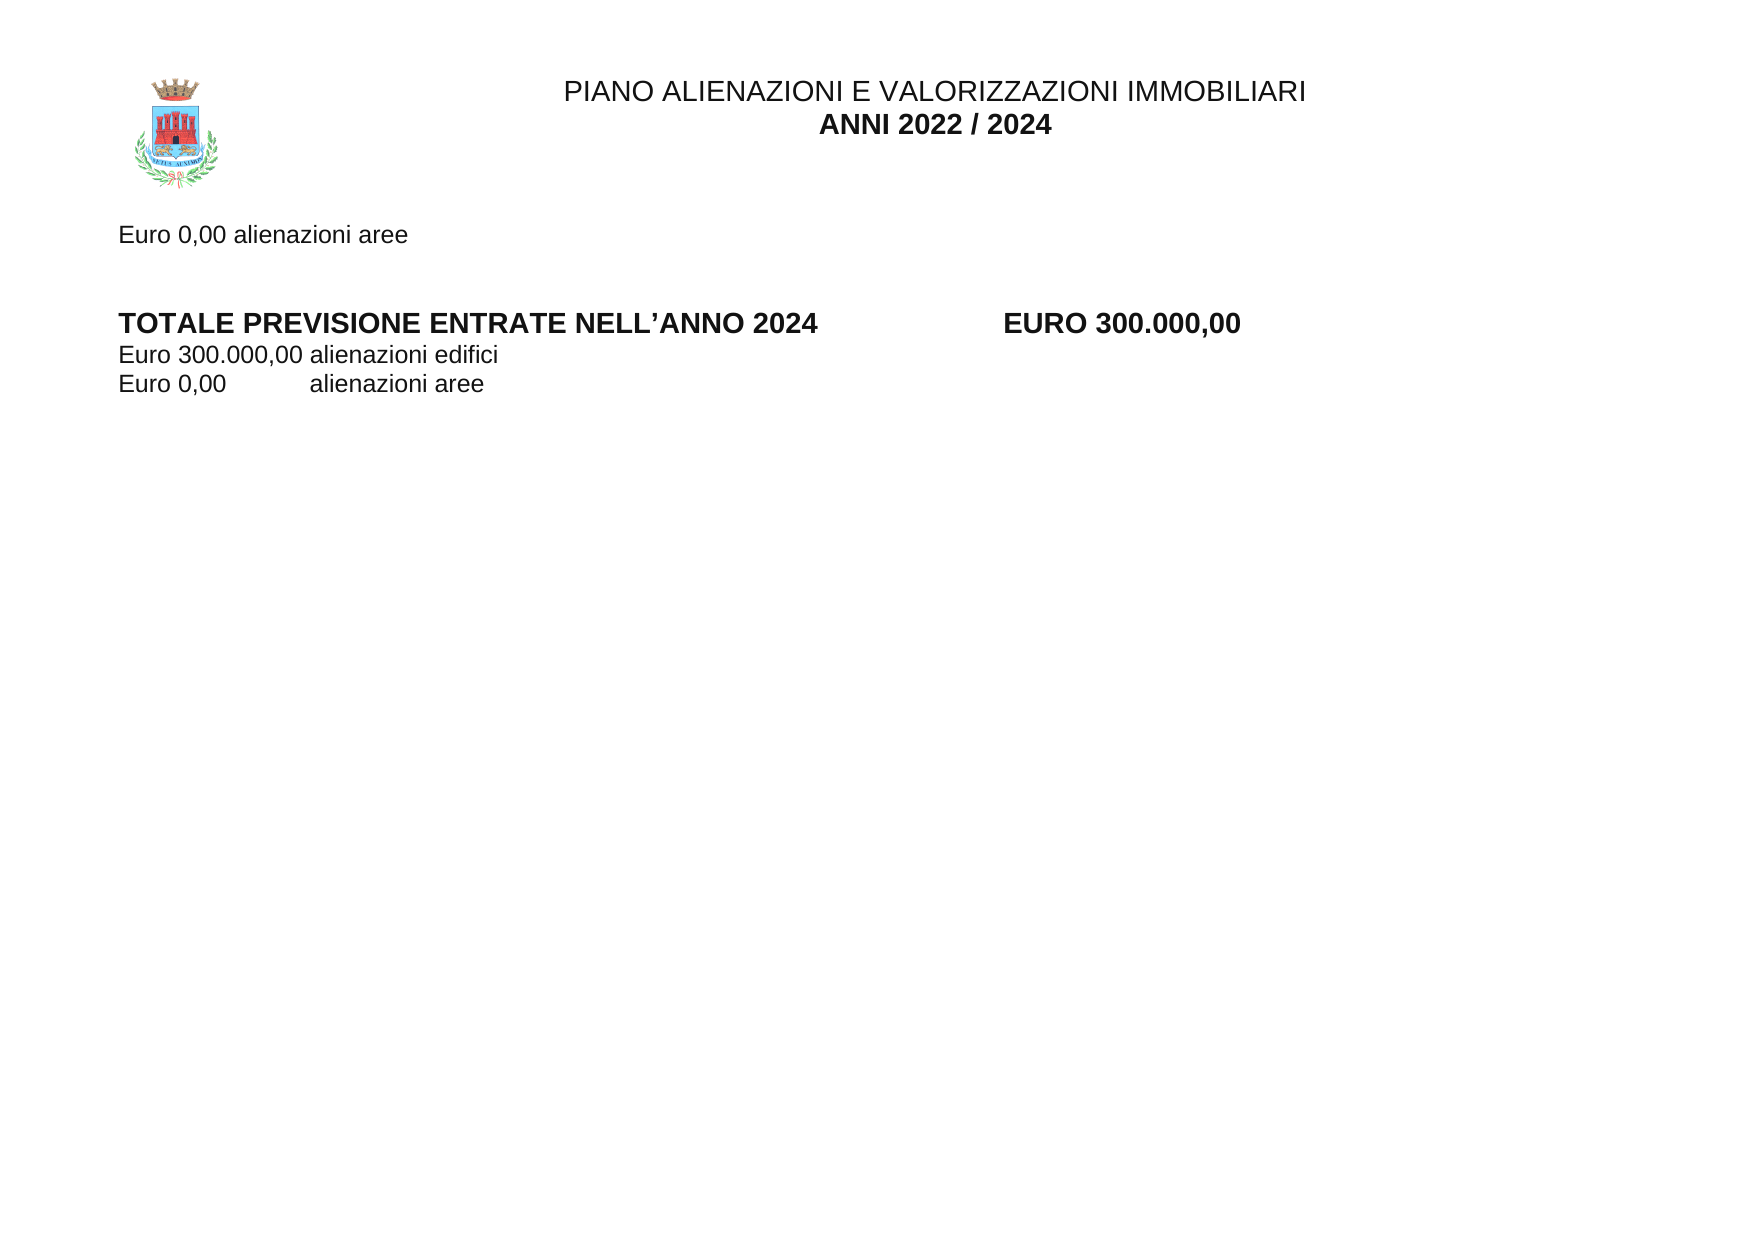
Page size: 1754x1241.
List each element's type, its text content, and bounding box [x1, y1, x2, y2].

text Euro 0,00 alienazioni aree [118, 220, 1636, 249]
picture [129, 73, 224, 192]
text TOTALE PREVISIONE ENTRATE NELL’ANNO 2024 EURO 300.000,00 [118, 306, 1636, 340]
text Euro 300.000,00 alienazioni edifici [118, 340, 1636, 369]
text Euro 0,00 alienazioni aree [118, 369, 1636, 397]
